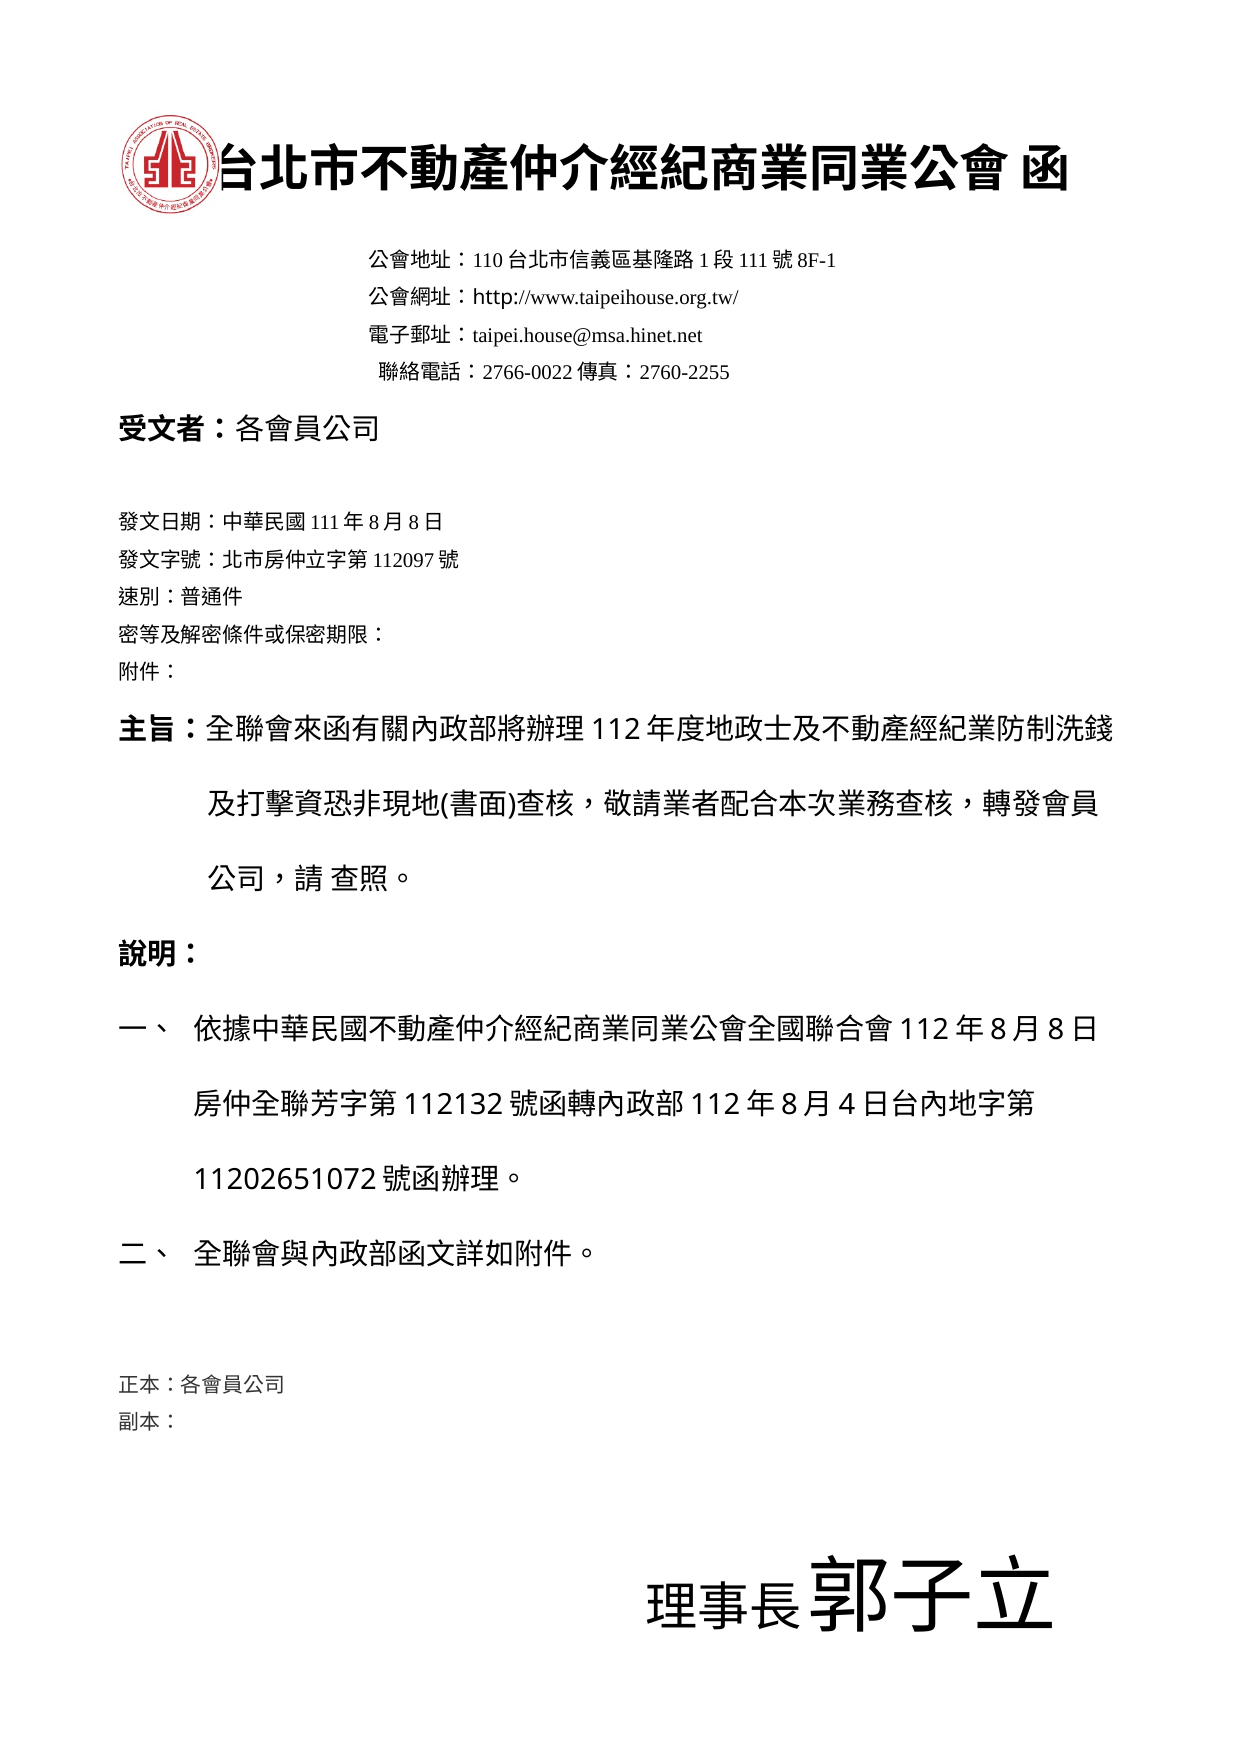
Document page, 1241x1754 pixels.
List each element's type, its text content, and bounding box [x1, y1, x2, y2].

text 發文日期：中華民國111年8月8日 [118, 502, 1122, 539]
picture [118, 108, 222, 221]
text 副本： [118, 1402, 1122, 1439]
text 正本：各會員公司 [118, 1364, 1122, 1402]
text 公會地址：110台北市信義區基隆路1段111號8F-1 [118, 239, 1122, 277]
text 附件： [118, 652, 1122, 689]
text 台北市不動產仲介經紀商業同業公會 函 [222, 127, 1122, 202]
text 公會網址：http://www.taipeihouse.org.tw/ [118, 277, 1122, 314]
text 發文字號：北市房仲立字第112097號 [118, 539, 1122, 577]
text 主旨：全聯會來函有關內政部將辦理112年度地政士及不動產經紀業防制洗錢及打擊資恐非現地(書面)查核，敬請業者配合本次業務查核，轉發會員公司，請 查照。 [118, 689, 1122, 914]
text 密等及解密條件或保密期限： [118, 614, 1122, 652]
text 電子郵址：taipei.house@msa.hinet.net [118, 314, 1122, 352]
text 說明： [118, 914, 1122, 989]
text 速別：普通件 [118, 577, 1122, 614]
text 受文者：各會員公司 [118, 389, 1122, 464]
text 聯絡電話：2766-0022傳真：2760-2255 [118, 352, 1122, 389]
list 依據中華民國不動產仲介經紀商業同業公會全國聯合會112年8月8日房仲全聯芳字第112132號函轉內政部112年8月4日台內地字第11202651072號函辦理。 [118, 989, 1122, 1214]
list 全聯會與內政部函文詳如附件。 [118, 1214, 1122, 1289]
